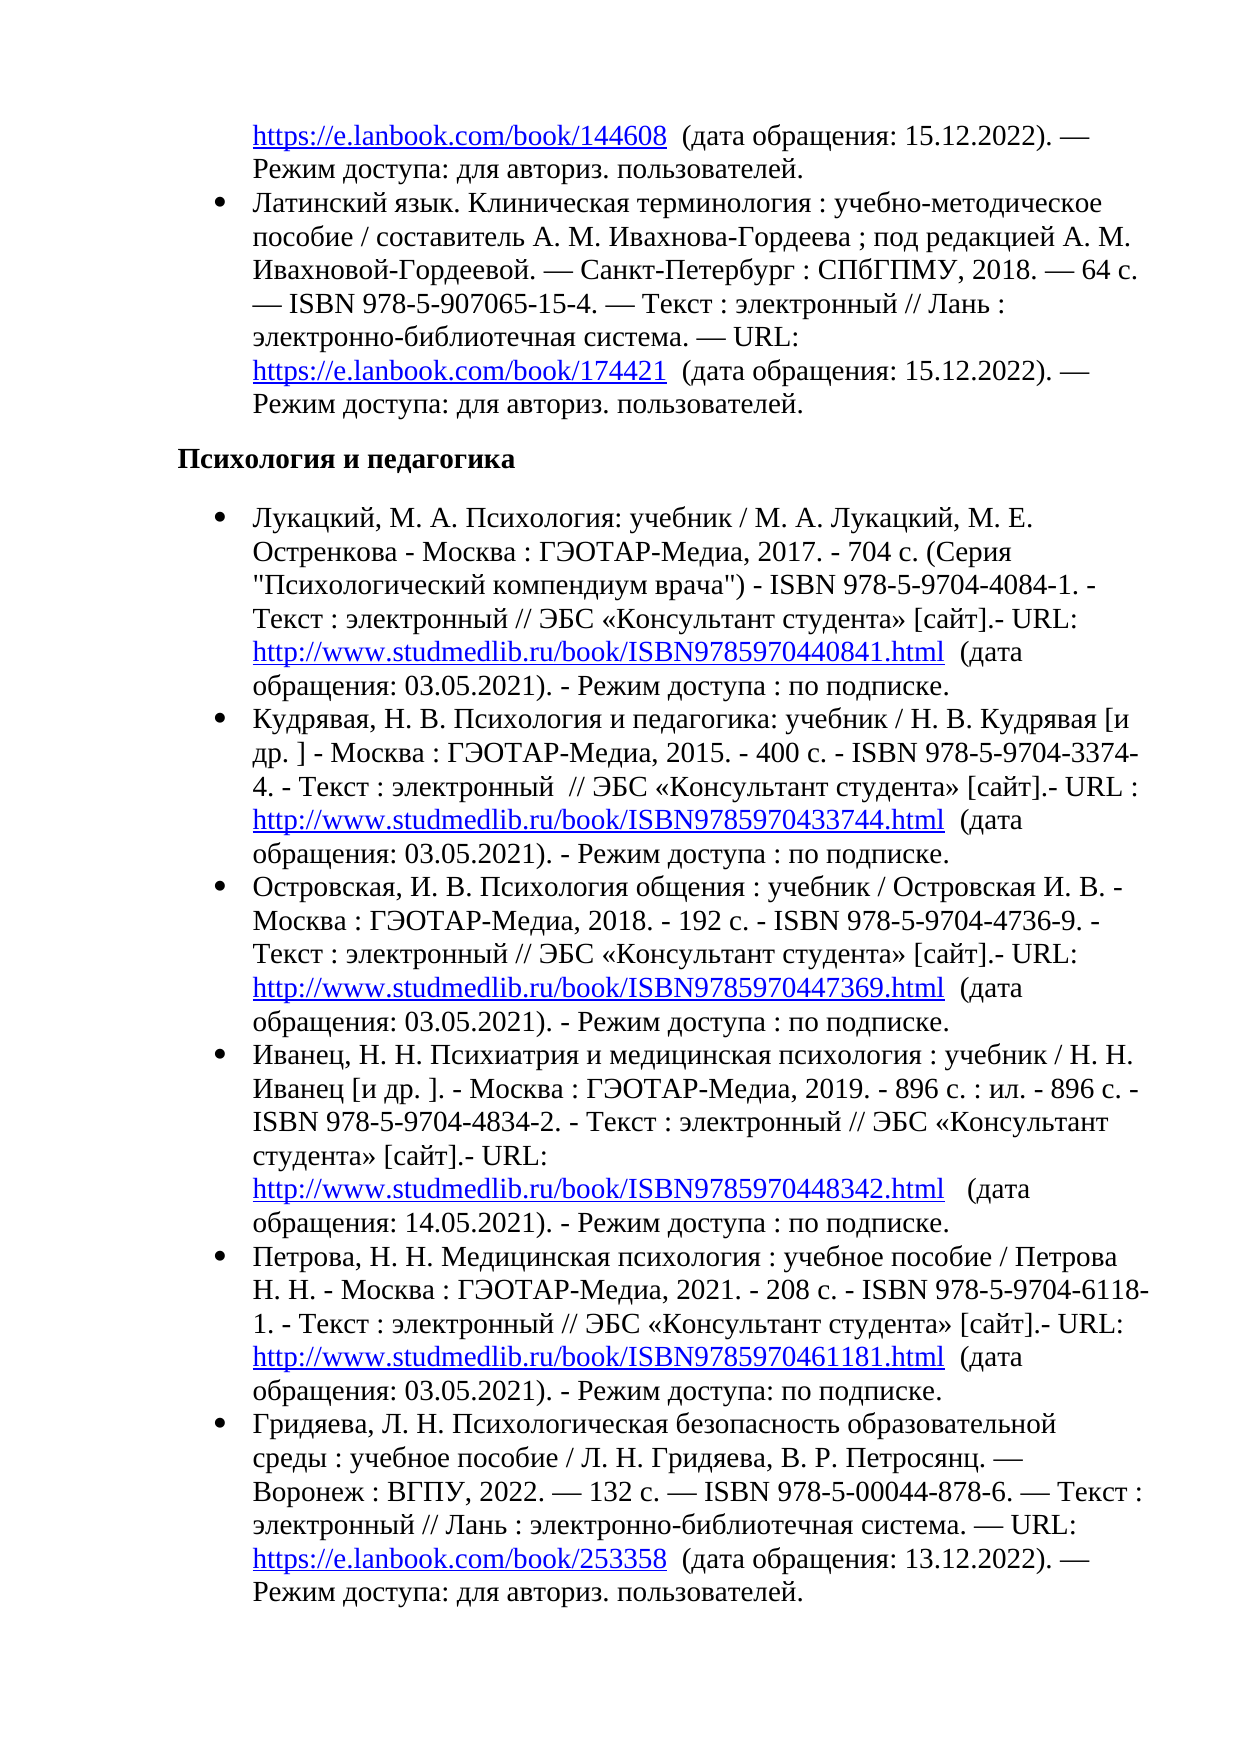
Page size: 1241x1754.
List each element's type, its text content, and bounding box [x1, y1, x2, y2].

list Лукацкий, М. А. Психология: учебник / М. А. Лукацкий, М. Е. Остренкова - Москва : ГЭОТАР-Медиа, 2017. - 704 с. (Серия "Психологический компендиум врача") - ISBN 978-5-9704-4084-1. - Текст : электронный // ЭБС «Консультант студента» [сайт].- URL: http://www.studmedlib.ru/book/ISBN9785970440841.html (дата обращения: 03.05.2021). - Режим доступа : по подписке. [215, 500, 1152, 702]
list Иванец, Н. Н. Психиатрия и медицинская психология : учебник / Н. Н. Иванец [и др. ]. - Москва : ГЭОТАР-Медиа, 2019. - 896 с. : ил. - 896 с. - ISBN 978-5-9704-4834-2. - Текст : электронный // ЭБС «Консультант студента» [сайт].- URL: http://www.studmedlib.ru/book/ISBN9785970448342.html (дата обращения: 14.05.2021). - Режим доступа : по подписке. [215, 1037, 1152, 1239]
list Островская, И. В. Психология общения : учебник / Островская И. В. - Москва : ГЭОТАР-Медиа, 2018. - 192 с. - ISBN 978-5-9704-4736-9. - Текст : электронный // ЭБС «Консультант студента» [сайт].- URL: http://www.studmedlib.ru/book/ISBN9785970447369.html (дата обращения: 03.05.2021). - Режим доступа : по подписке. [215, 869, 1152, 1037]
list Латинский язык. Клиническая терминология : учебно-методическое пособие / составитель A. M. Ивахнова-Гордеева ; под редакцией A. M. Ивахновой-Гордеевой. — Санкт-Петербург : СПбГПМУ, 2018. — 64 с. — ISBN 978-5-907065-15-4. — Текст : электронный // Лань : электронно-библиотечная система. — URL: https://e.lanbook.com/book/174421 (дата обращения: 15.12.2022). — Режим доступа: для авториз. пользователей. [215, 185, 1152, 420]
list Петрова, Н. Н. Медицинская психология : учебное пособие / Петрова Н. Н. - Москва : ГЭОТАР-Медиа, 2021. - 208 с. - ISBN 978-5-9704-6118-1. - Текст : электронный // ЭБС «Консультант студента» [сайт].- URL: http://www.studmedlib.ru/book/ISBN9785970461181.html (дата обращения: 03.05.2021). - Режим доступа: по подписке. [215, 1239, 1152, 1406]
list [215, 118, 1152, 185]
list Гридяева, Л. Н. Психологическая безопасность образовательной среды : учебное пособие / Л. Н. Гридяева, В. Р. Петросянц. — Воронеж : ВГПУ, 2022. — 132 с. — ISBN 978-5-00044-878-6. — Текст : электронный // Лань : электронно-библиотечная система. — URL: https://e.lanbook.com/book/253358 (дата обращения: 13.12.2022). — Режим доступа: для авториз. пользователей. [215, 1406, 1152, 1608]
list Кудрявая, Н. В. Психология и педагогика: учебник / Н. В. Кудрявая [и др. ] - Москва : ГЭОТАР-Медиа, 2015. - 400 с. - ISBN 978-5-9704-3374-4. - Текст : электронный // ЭБС «Консультант студента» [сайт].- URL : http://www.studmedlib.ru/book/ISBN9785970433744.html (дата обращения: 03.05.2021). - Режим доступа : по подписке. [215, 702, 1152, 869]
text Психология и педагогика [177, 441, 1152, 474]
